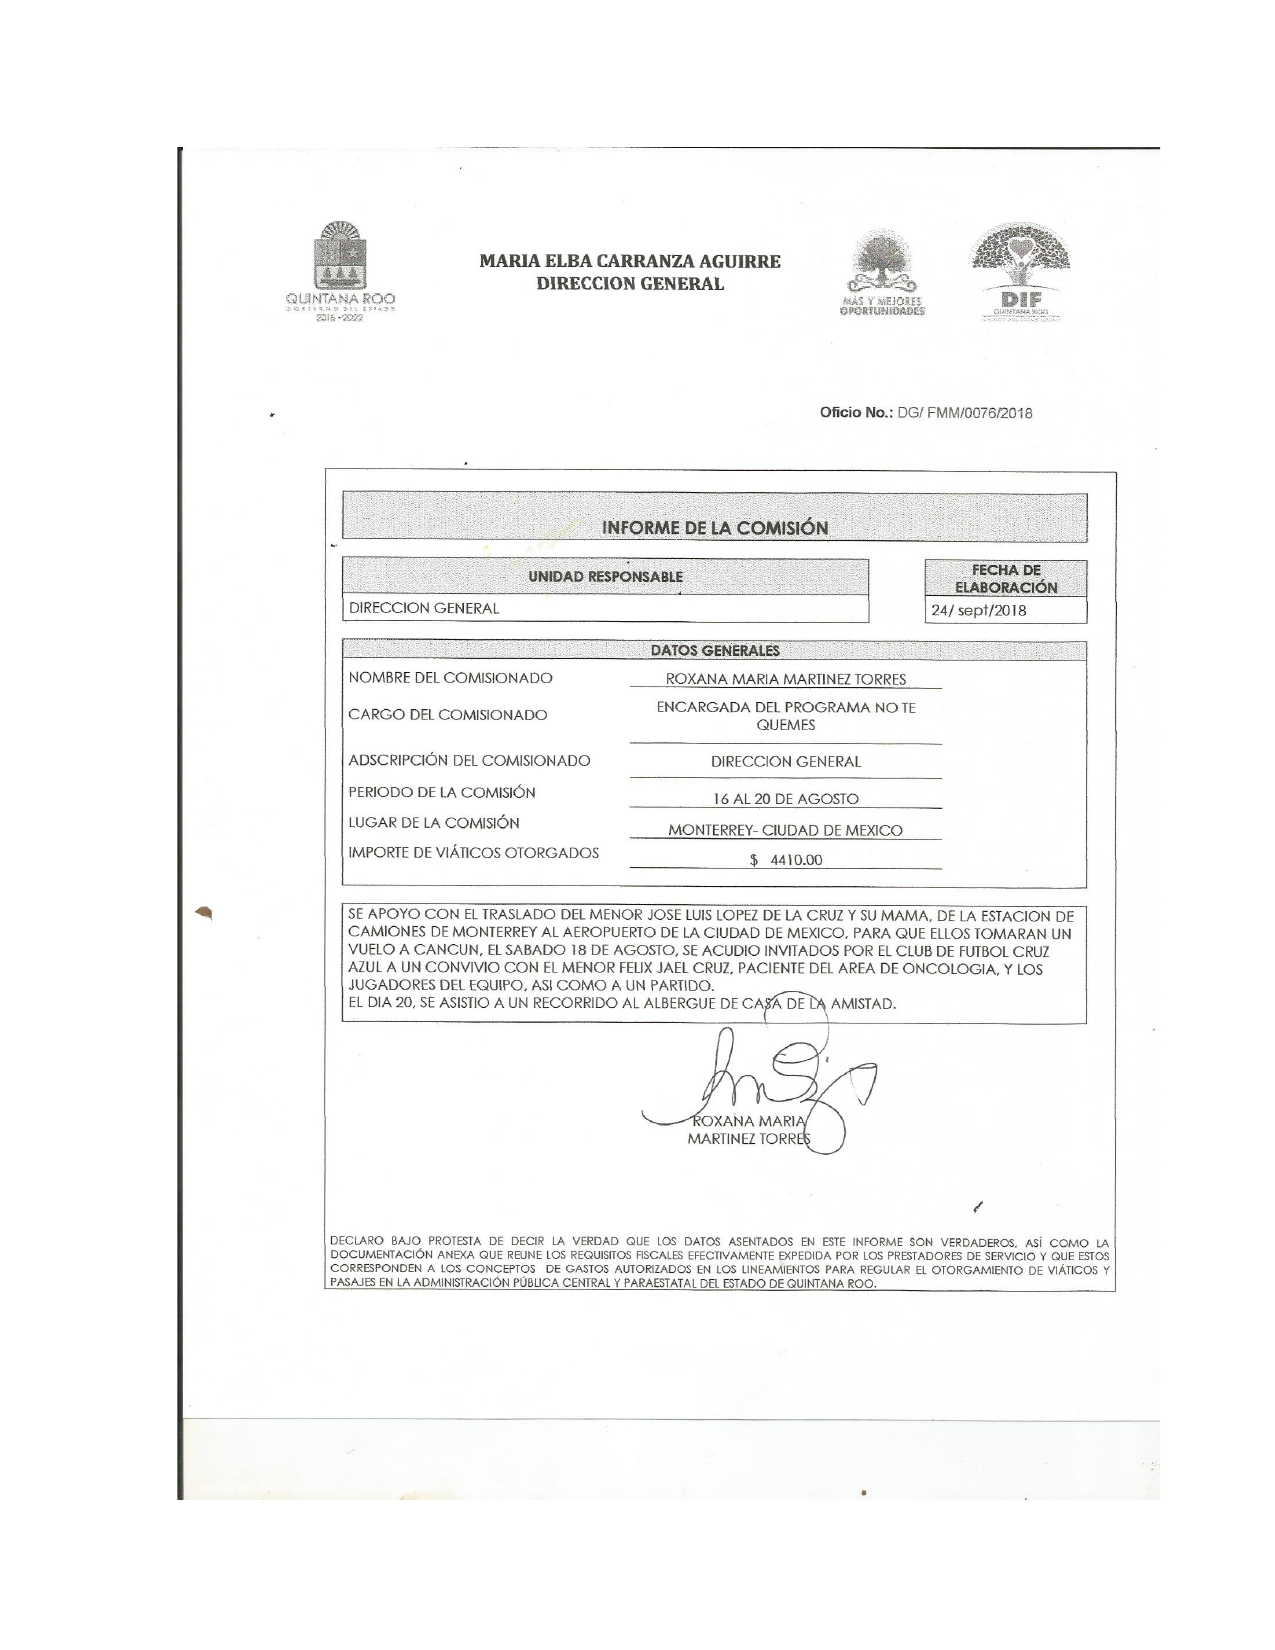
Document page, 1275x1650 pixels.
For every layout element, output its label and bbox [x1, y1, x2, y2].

picture [177, 147, 1161, 1500]
